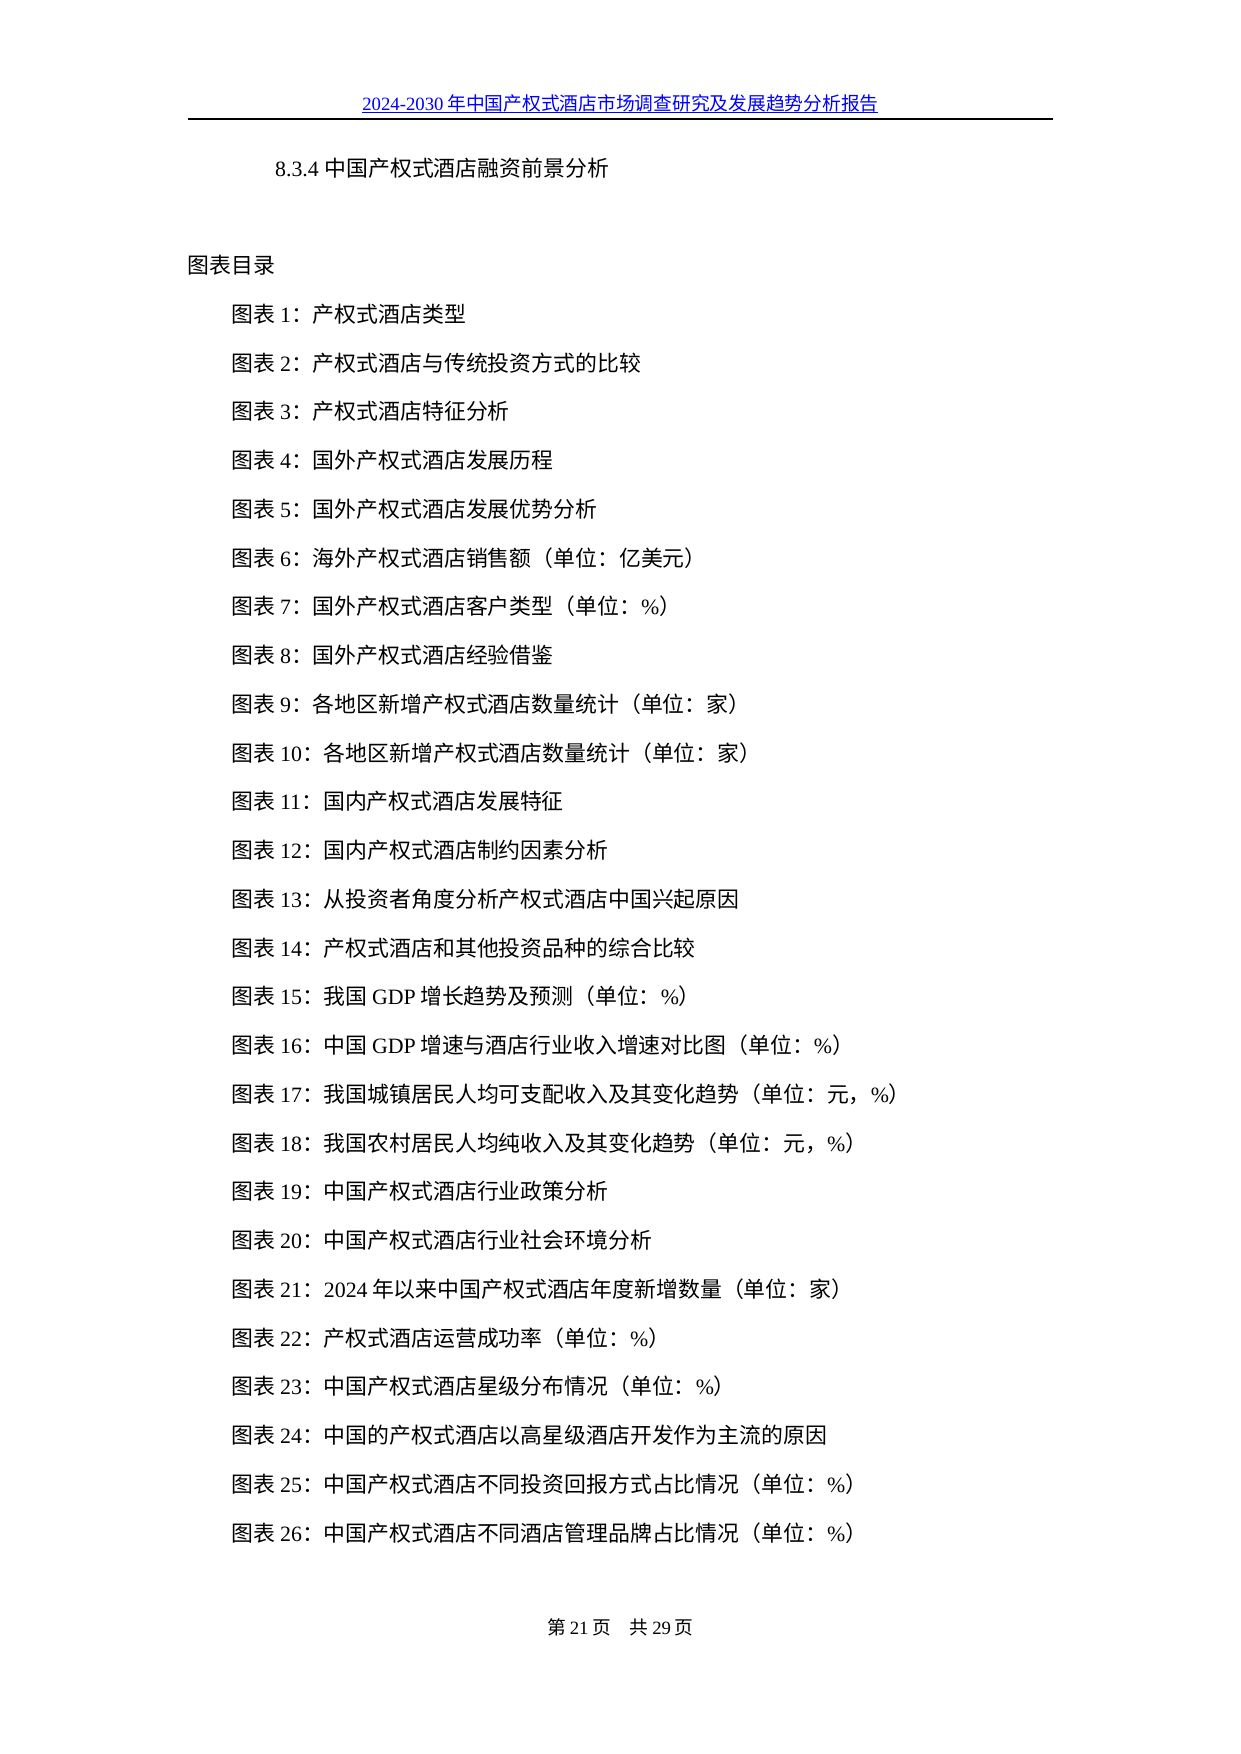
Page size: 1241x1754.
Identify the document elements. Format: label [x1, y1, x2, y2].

text [187, 150, 1053, 1548]
